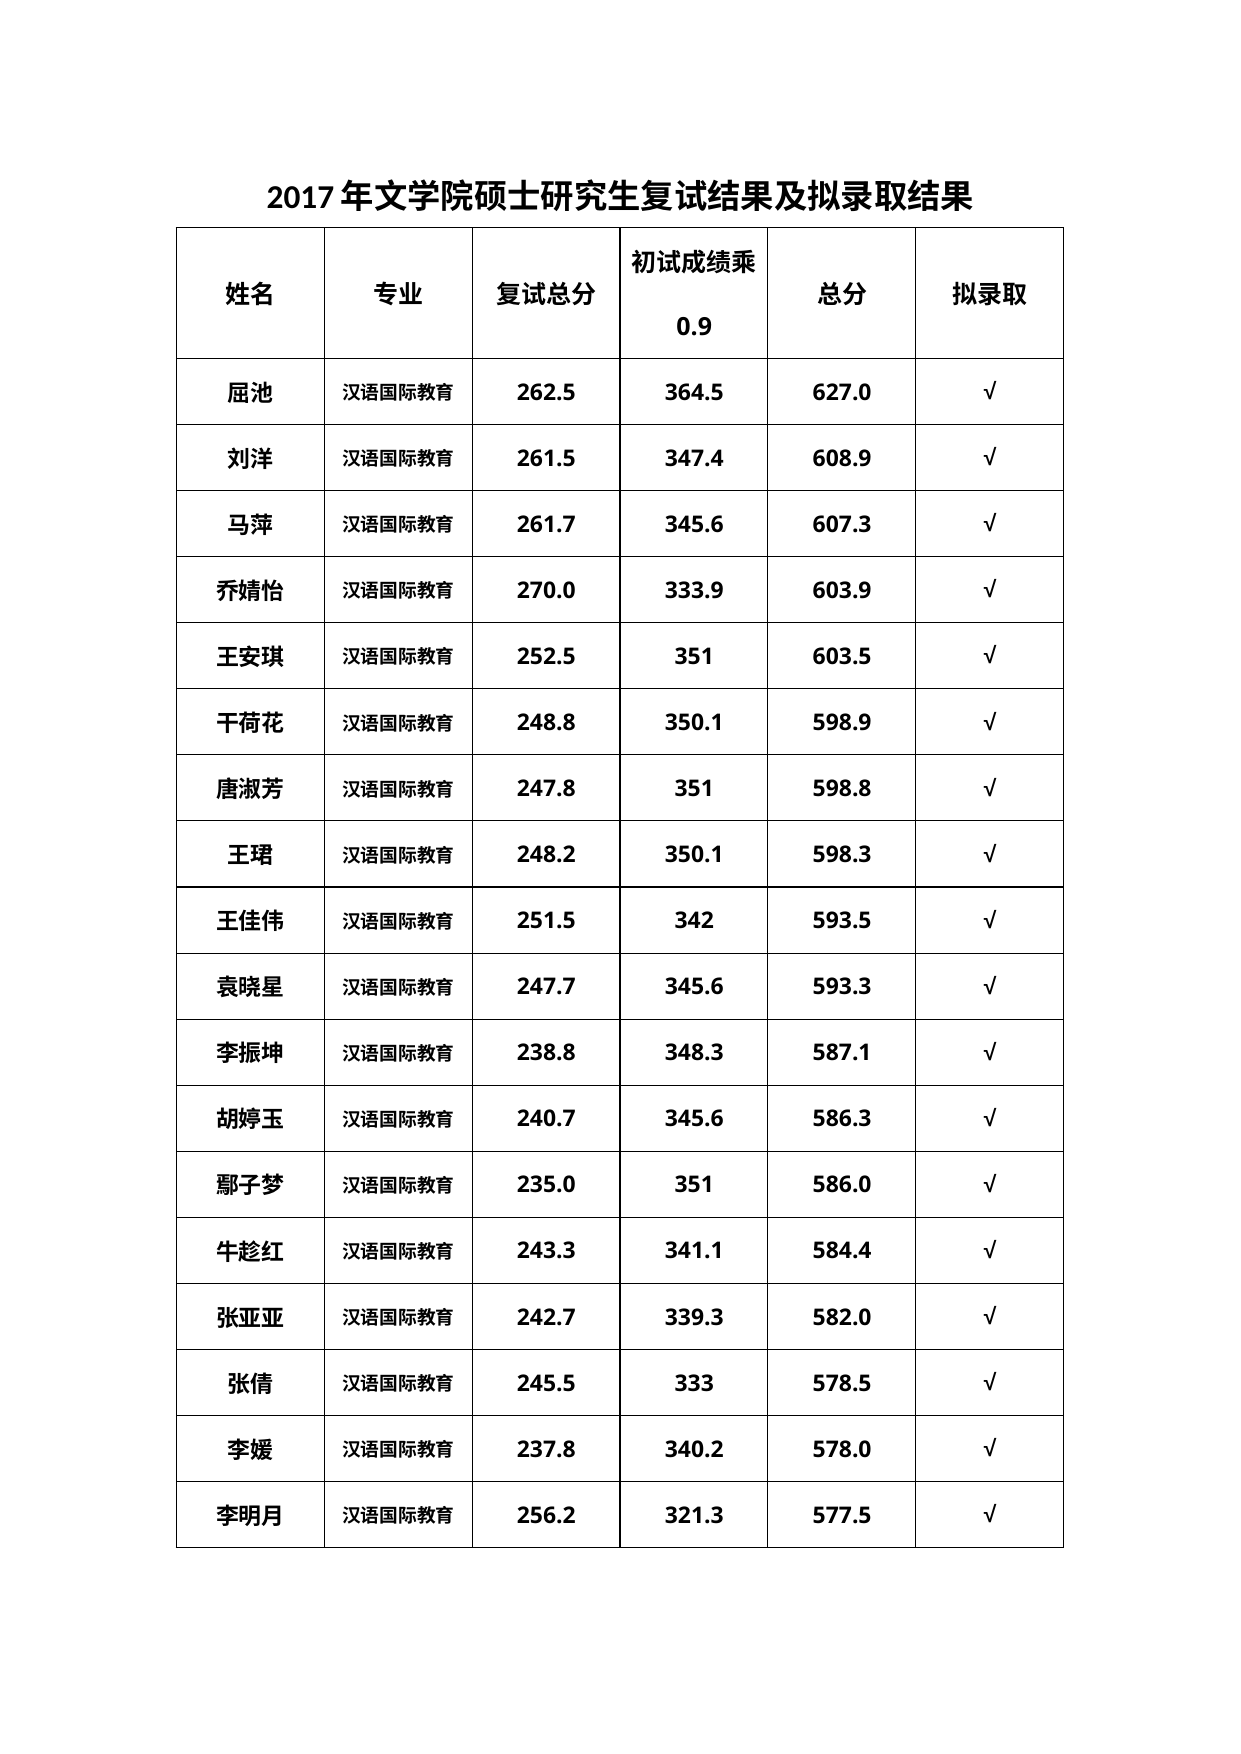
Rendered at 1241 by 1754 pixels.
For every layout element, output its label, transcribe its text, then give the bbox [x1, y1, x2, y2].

table_cell 马萍 [177, 491, 324, 556]
table_cell 341.1 [621, 1218, 767, 1283]
table_cell 汉语国际教育 [325, 888, 472, 952]
table_header 拟录取 [916, 228, 1063, 358]
table_cell 261.5 [473, 425, 619, 490]
table_cell 李明月 [177, 1482, 324, 1547]
table_header 复试总分 [473, 228, 619, 358]
table_header 专业 [325, 228, 472, 358]
table_cell 牛趁红 [177, 1218, 324, 1283]
table_cell 干荷花 [177, 689, 324, 754]
table_cell 339.3 [621, 1284, 767, 1349]
table_cell 345.6 [621, 491, 767, 556]
table_cell 汉语国际教育 [325, 1284, 472, 1349]
table_cell 333 [621, 1350, 767, 1415]
table_cell 鄢子梦 [177, 1152, 324, 1217]
table_cell 598.8 [768, 755, 915, 820]
table_cell 汉语国际教育 [325, 623, 472, 688]
table_cell 578.5 [768, 1350, 915, 1415]
table_cell 586.3 [768, 1086, 915, 1151]
table_cell 321.3 [621, 1482, 767, 1547]
table_cell 345.6 [621, 954, 767, 1018]
table_cell √ [916, 1350, 1063, 1415]
table_cell 刘洋 [177, 425, 324, 490]
table_cell 345.6 [621, 1086, 767, 1151]
table_cell 汉语国际教育 [325, 1482, 472, 1547]
table_cell √ [916, 888, 1063, 952]
table_cell 598.9 [768, 689, 915, 754]
table_cell 262.5 [473, 359, 619, 424]
table_cell √ [916, 359, 1063, 424]
table_cell 汉语国际教育 [325, 425, 472, 490]
table_cell 胡婷玉 [177, 1086, 324, 1151]
table_cell 348.3 [621, 1020, 767, 1084]
table_cell 598.3 [768, 821, 915, 886]
table_cell 247.8 [473, 755, 619, 820]
table_cell 汉语国际教育 [325, 1086, 472, 1151]
text 2017年文学院硕士研究生复试结果及拟录取结果 [187, 162, 1053, 227]
table_cell 238.8 [473, 1020, 619, 1084]
table_cell 603.5 [768, 623, 915, 688]
table_cell √ [916, 1020, 1063, 1084]
table_cell 608.9 [768, 425, 915, 490]
table_cell √ [916, 425, 1063, 490]
table_header 初试成绩乘0.9 [621, 228, 767, 358]
table_cell √ [916, 491, 1063, 556]
table_cell 577.5 [768, 1482, 915, 1547]
table_cell 586.0 [768, 1152, 915, 1217]
table_cell 350.1 [621, 689, 767, 754]
table_cell √ [916, 1152, 1063, 1217]
table_cell 汉语国际教育 [325, 1152, 472, 1217]
table_cell 汉语国际教育 [325, 1218, 472, 1283]
table_cell 251.5 [473, 888, 619, 952]
table_cell 汉语国际教育 [325, 954, 472, 1018]
table_cell √ [916, 755, 1063, 820]
table_cell 351 [621, 755, 767, 820]
table_cell 627.0 [768, 359, 915, 424]
table_cell 汉语国际教育 [325, 755, 472, 820]
table_cell 603.9 [768, 557, 915, 622]
table_cell 243.3 [473, 1218, 619, 1283]
table_cell 252.5 [473, 623, 619, 688]
table_cell 607.3 [768, 491, 915, 556]
table_cell 汉语国际教育 [325, 1350, 472, 1415]
table_cell 347.4 [621, 425, 767, 490]
table_cell √ [916, 623, 1063, 688]
table_cell 汉语国际教育 [325, 1020, 472, 1084]
table_cell 245.5 [473, 1350, 619, 1415]
table_cell √ [916, 821, 1063, 886]
table_cell 汉语国际教育 [325, 1416, 472, 1481]
table_cell 屈池 [177, 359, 324, 424]
table_cell 261.7 [473, 491, 619, 556]
table_cell 王安琪 [177, 623, 324, 688]
table_cell √ [916, 689, 1063, 754]
table_cell 351 [621, 623, 767, 688]
table_cell √ [916, 954, 1063, 1018]
table_header 总分 [768, 228, 915, 358]
table_cell 584.4 [768, 1218, 915, 1283]
table_cell 350.1 [621, 821, 767, 886]
table_cell 张倩 [177, 1350, 324, 1415]
table_cell 张亚亚 [177, 1284, 324, 1349]
table_cell 351 [621, 1152, 767, 1217]
table_cell 333.9 [621, 557, 767, 622]
table_cell 582.0 [768, 1284, 915, 1349]
table_cell 王珺 [177, 821, 324, 886]
table_cell √ [916, 1284, 1063, 1349]
table_cell √ [916, 1218, 1063, 1283]
table_cell 唐淑芳 [177, 755, 324, 820]
table_cell 593.5 [768, 888, 915, 952]
table_cell 王佳伟 [177, 888, 324, 952]
table_cell √ [916, 557, 1063, 622]
table_cell 汉语国际教育 [325, 359, 472, 424]
table_cell √ [916, 1416, 1063, 1481]
table_cell 235.0 [473, 1152, 619, 1217]
table_cell 242.7 [473, 1284, 619, 1349]
table_cell 364.5 [621, 359, 767, 424]
table_cell 593.3 [768, 954, 915, 1018]
table_cell √ [916, 1086, 1063, 1151]
table_cell 247.7 [473, 954, 619, 1018]
table_cell √ [916, 1482, 1063, 1547]
table_cell 李振坤 [177, 1020, 324, 1084]
table_cell 340.2 [621, 1416, 767, 1481]
table_cell 乔婧怡 [177, 557, 324, 622]
table_cell 248.8 [473, 689, 619, 754]
table_header 姓名 [177, 228, 324, 358]
table_cell 汉语国际教育 [325, 491, 472, 556]
table_cell 256.2 [473, 1482, 619, 1547]
table_cell 袁晓星 [177, 954, 324, 1018]
table_cell 270.0 [473, 557, 619, 622]
table_cell 578.0 [768, 1416, 915, 1481]
table_cell 240.7 [473, 1086, 619, 1151]
table_cell 587.1 [768, 1020, 915, 1084]
table_cell 汉语国际教育 [325, 821, 472, 886]
table_cell 248.2 [473, 821, 619, 886]
table_cell 237.8 [473, 1416, 619, 1481]
table_cell 李媛 [177, 1416, 324, 1481]
table_cell 342 [621, 888, 767, 952]
table_cell 汉语国际教育 [325, 557, 472, 622]
table_cell 汉语国际教育 [325, 689, 472, 754]
